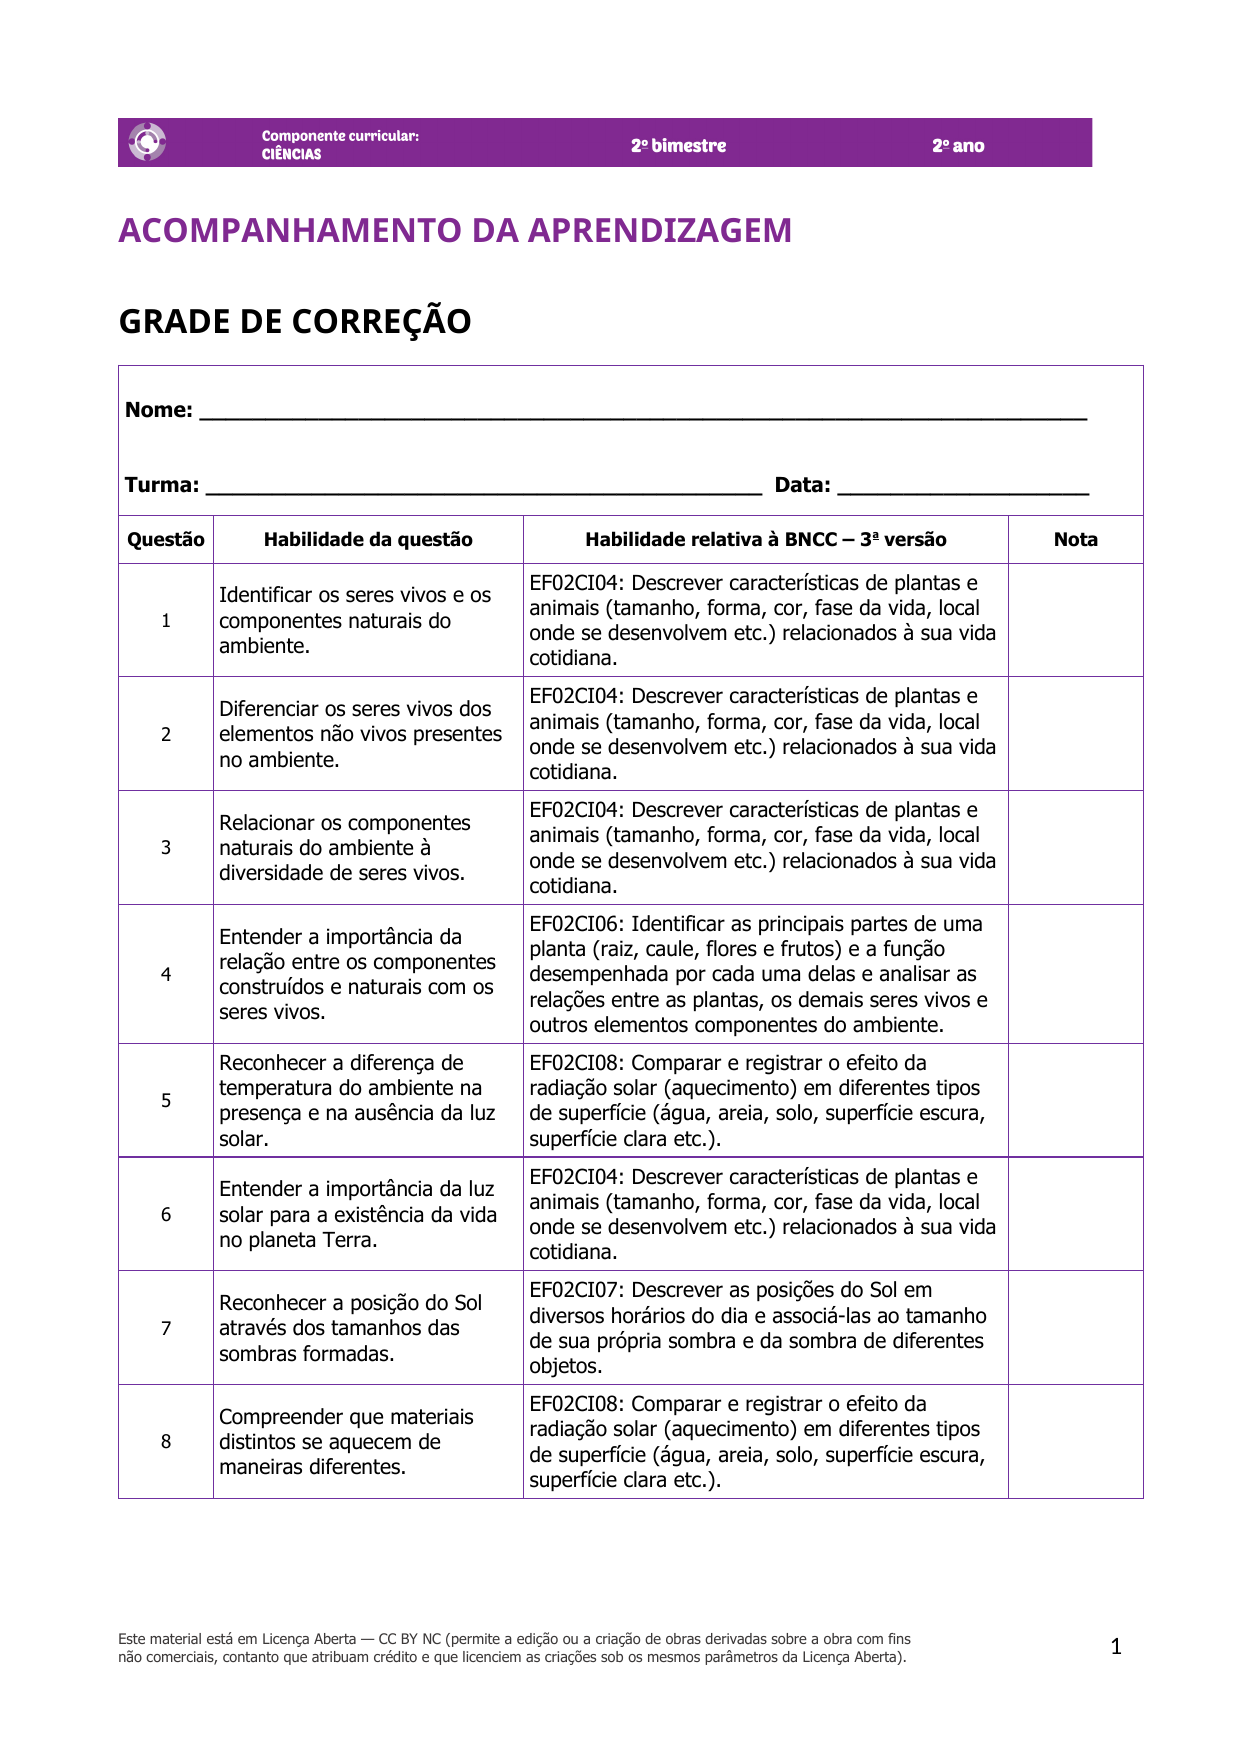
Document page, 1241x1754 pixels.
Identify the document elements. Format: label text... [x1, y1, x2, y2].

table_cell 3 [119, 791, 213, 904]
table_cell 7 [119, 1271, 213, 1384]
table_cell Habilidade da questão [214, 516, 523, 562]
table_cell [1009, 677, 1143, 790]
table_cell [1009, 1044, 1143, 1156]
table_header Nome: ___________________________________________________________________ Turma: __________________________________________ Data: ___________________ [119, 366, 1143, 515]
text Grade de correção [118, 298, 1122, 343]
table_cell Nota [1009, 516, 1143, 562]
table_cell Compreender que materiais distintos se aquecem de maneiras diferentes. [214, 1385, 523, 1498]
table_cell EF02CI07: Descrever as posições do Sol em diversos horários do dia e associá-las ao tamanho de sua própria sombra e da sombra de diferentes objetos. [524, 1271, 1008, 1384]
table_cell Relacionar os componentes naturais do ambiente à diversidade de seres vivos. [214, 791, 523, 904]
table_cell Questão [119, 516, 213, 562]
table_cell Entender a importância da relação entre os componentes construídos e naturais com os seres vivos. [214, 905, 523, 1043]
table_cell Reconhecer a diferença de temperatura do ambiente na presença e na ausência da luz solar. [214, 1044, 523, 1156]
table_cell [1009, 1385, 1143, 1498]
table_cell 5 [119, 1044, 213, 1156]
table_cell 6 [119, 1158, 213, 1270]
table_cell 2 [119, 677, 213, 790]
table_cell 1 [119, 564, 213, 676]
table_cell Diferenciar os seres vivos dos elementos não vivos presentes no ambiente. [214, 677, 523, 790]
table_cell [1009, 905, 1143, 1043]
table_cell Reconhecer a posição do Sol através dos tamanhos das sombras formadas. [214, 1271, 523, 1384]
table_cell [1009, 1158, 1143, 1270]
table_cell EF02CI08: Comparar e registrar o efeito da radiação solar (aquecimento) em diferentes tipos de superfície (água, areia, solo, superfície escura, superfície clara etc.). [524, 1044, 1008, 1156]
table_cell 8 [119, 1385, 213, 1498]
table_cell Identificar os seres vivos e os componentes naturais do ambiente. [214, 564, 523, 676]
table_cell 4 [119, 905, 213, 1043]
text Acompanhamento dA aprendizagem [118, 207, 1122, 252]
table_cell EF02CI08: Comparar e registrar o efeito da radiação solar (aquecimento) em diferentes tipos de superfície (água, areia, solo, superfície escura, superfície clara etc.). [524, 1385, 1008, 1498]
table_cell EF02CI06: Identificar as principais partes de uma planta (raiz, caule, flores e frutos) e a função desempenhada por cada uma delas e analisar as relações entre as plantas, os demais seres vivos e outros elementos componentes do ambiente. [524, 905, 1008, 1043]
table_cell [1009, 1271, 1143, 1384]
table_cell [1009, 564, 1143, 676]
picture [118, 118, 1093, 167]
table_cell [1009, 791, 1143, 904]
table_cell Habilidade relativa à BNCC – 3a versão [524, 516, 1008, 562]
table_cell Entender a importância da luz solar para a existência da vida no planeta Terra. [214, 1158, 523, 1270]
